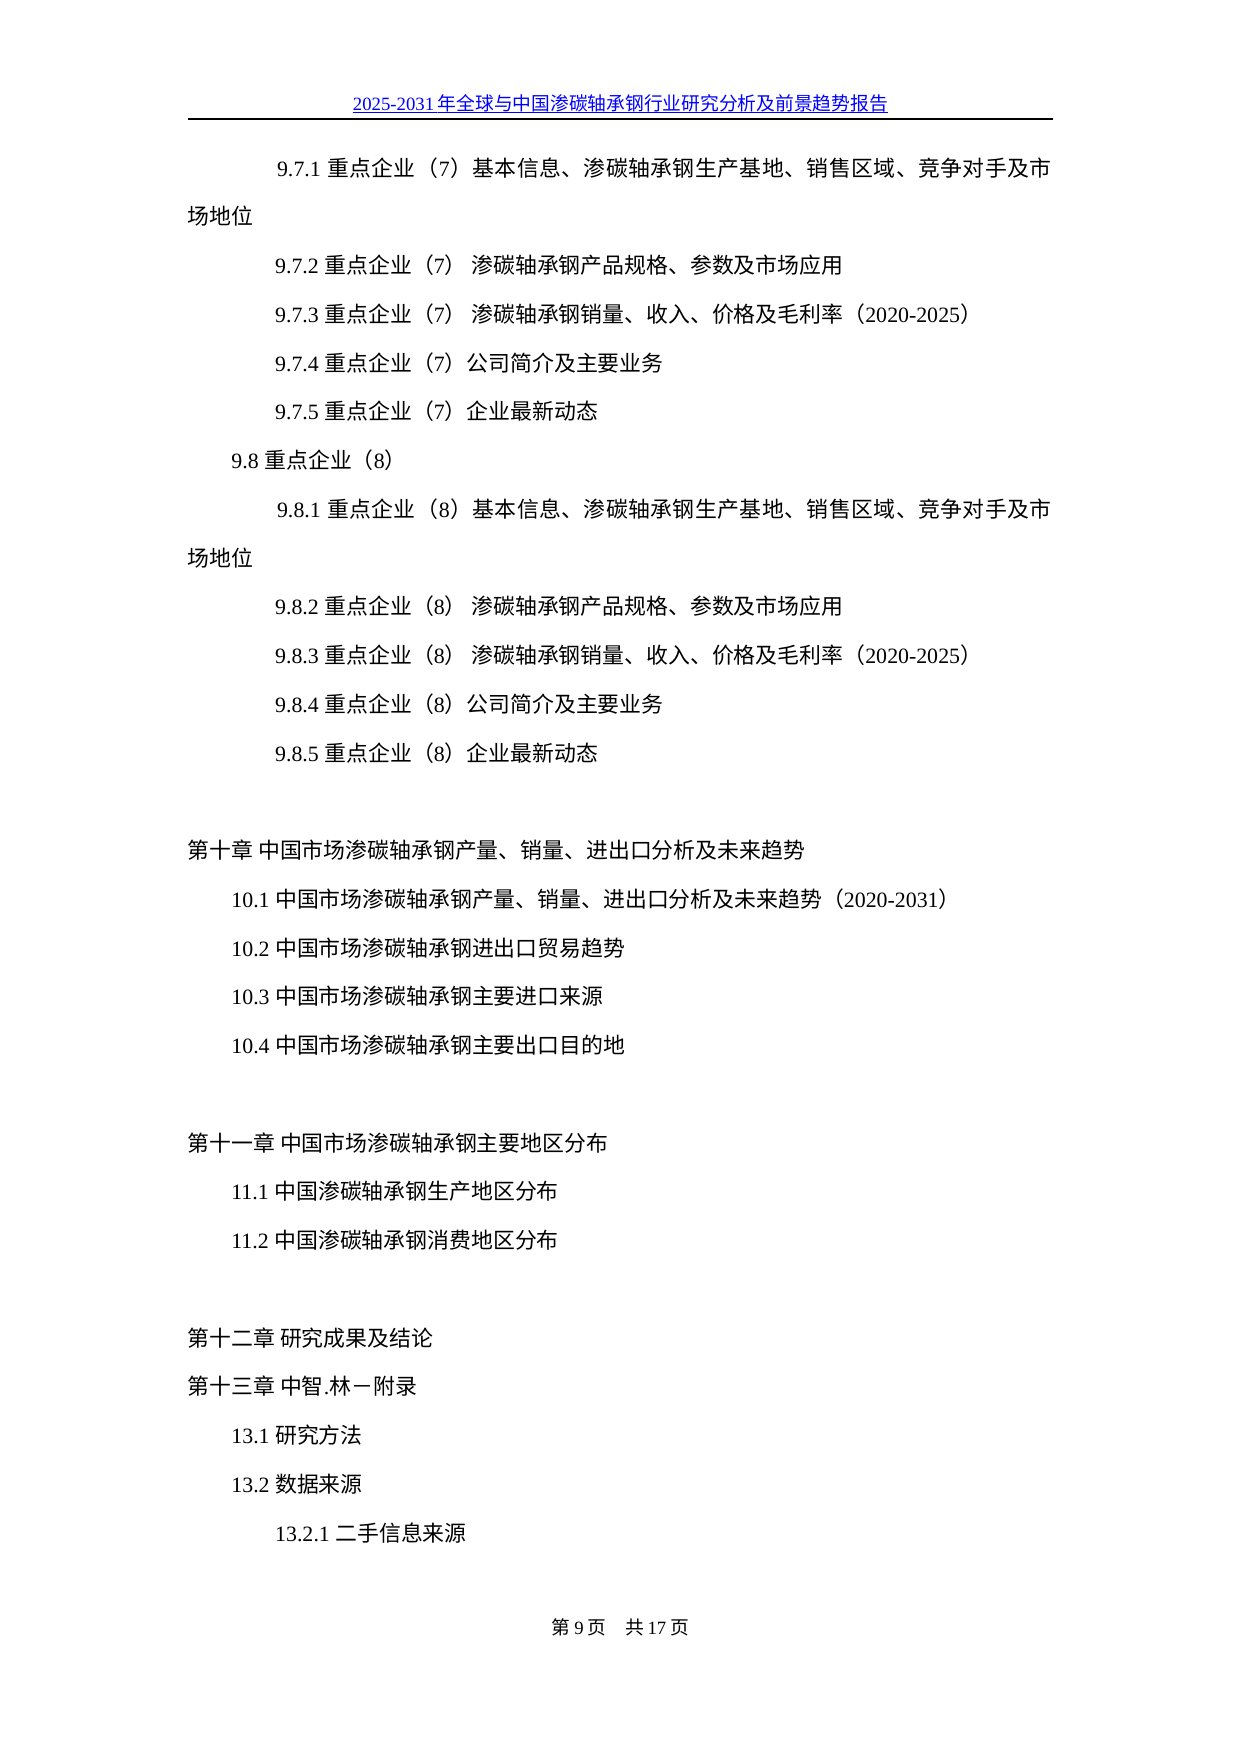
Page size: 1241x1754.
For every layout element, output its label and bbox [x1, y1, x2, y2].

text [187, 150, 1053, 1548]
